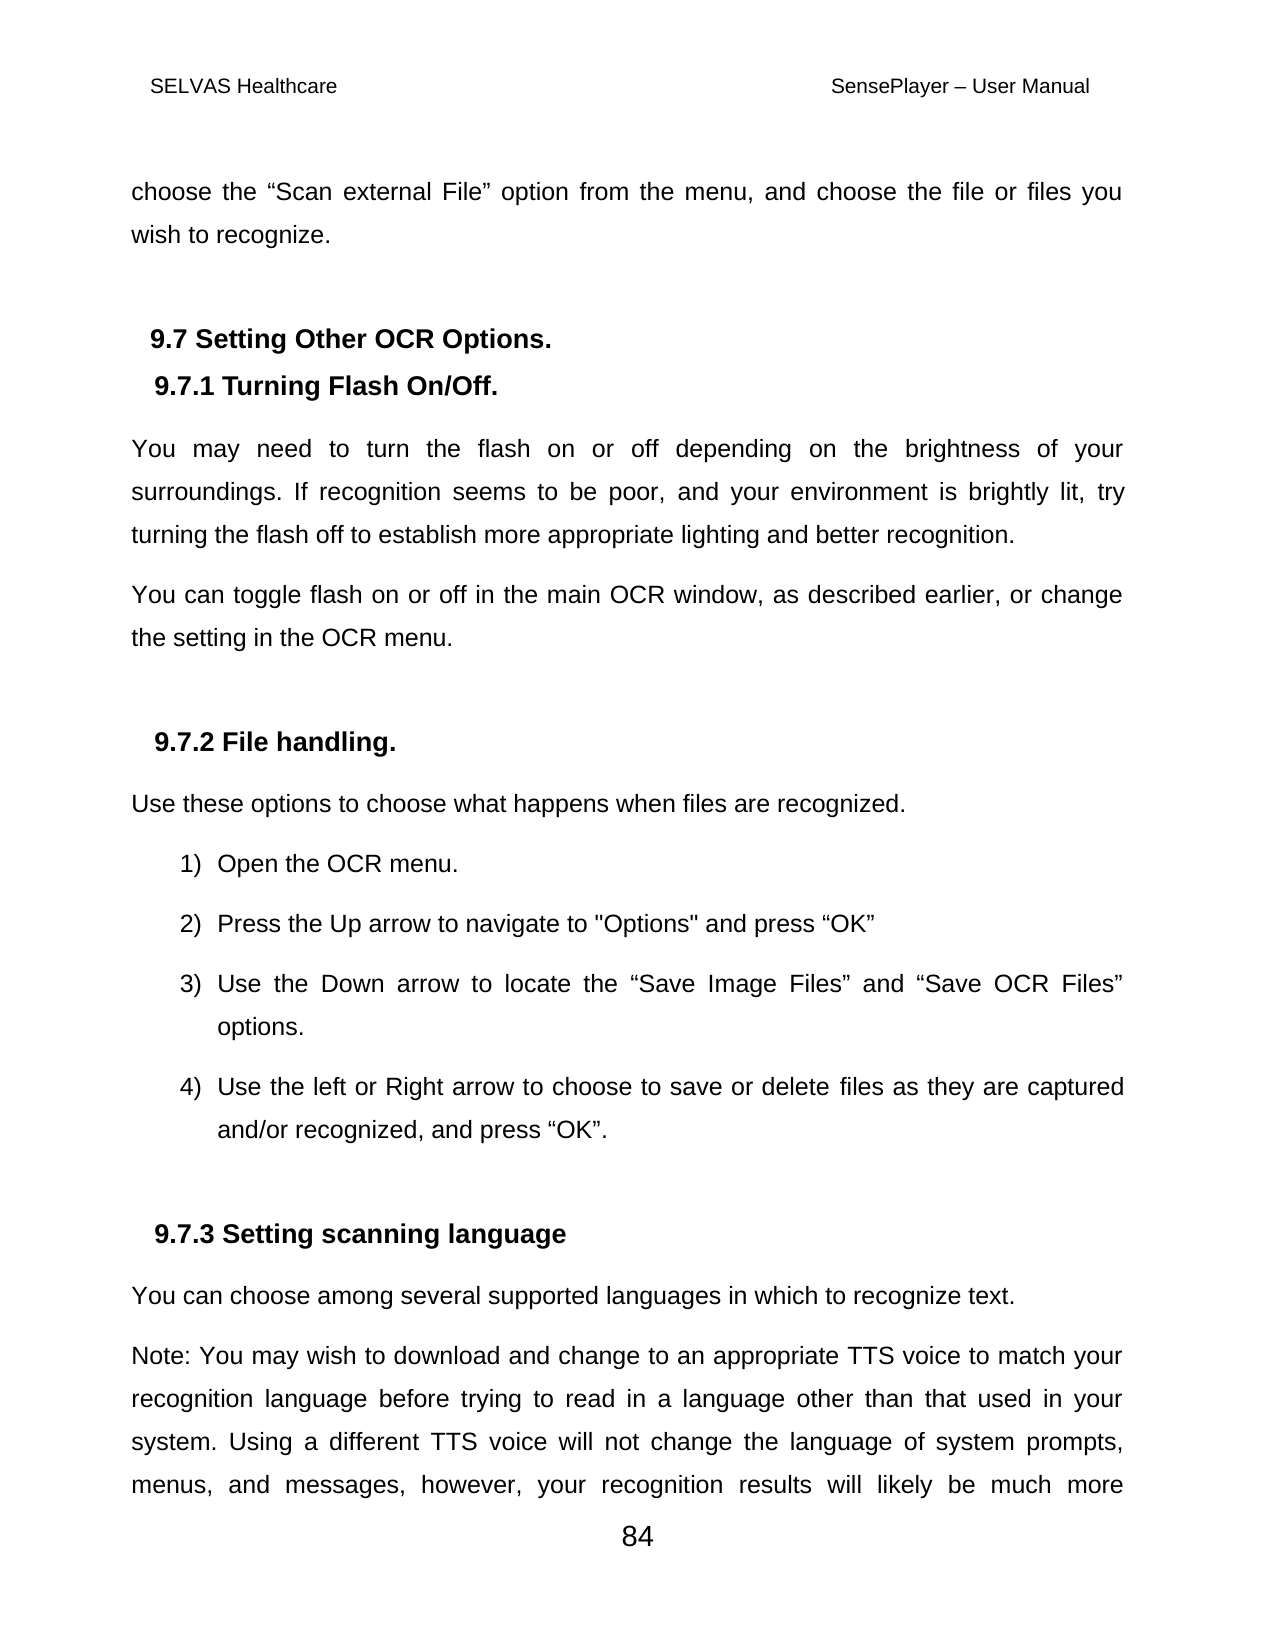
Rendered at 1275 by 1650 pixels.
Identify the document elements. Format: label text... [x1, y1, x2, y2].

list Use the left or Right arrow to choose to save or delete files as they are captured and/or recognized, and press “OK”. [179, 1072, 1125, 1143]
text You can choose among several supported languages in which to recognize text. [131, 1281, 1125, 1310]
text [131, 177, 1125, 249]
subtitle 9.7.1 Turning Flash On/Off. [154, 370, 1125, 401]
text Use these options to choose what happens when files are recognized. [131, 789, 1125, 818]
text You can toggle flash on or off in the main OCR window, as described earlier, or change the setting in the OCR menu. [131, 580, 1125, 652]
list Use the Down arrow to locate the “Save Image Files” and “Save OCR Files” options. [179, 969, 1125, 1041]
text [131, 1341, 1125, 1499]
subtitle 9.7.3 Setting scanning language [154, 1218, 1125, 1249]
text You may need to turn the flash on or off depending on the brightness of your surroundings. If recognition seems to be poor, and your environment is brightly lit, try turning the flash off to establish more appropriate lighting and better recognition. [131, 434, 1125, 549]
list Press the Up arrow to navigate to "Options" and press “OK” [179, 909, 1125, 938]
subtitle 9.7.2 File handling. [154, 726, 1125, 757]
subtitle 9.7 Setting Other OCR Options. [150, 323, 1125, 354]
list Open the OCR menu. [179, 849, 1125, 878]
